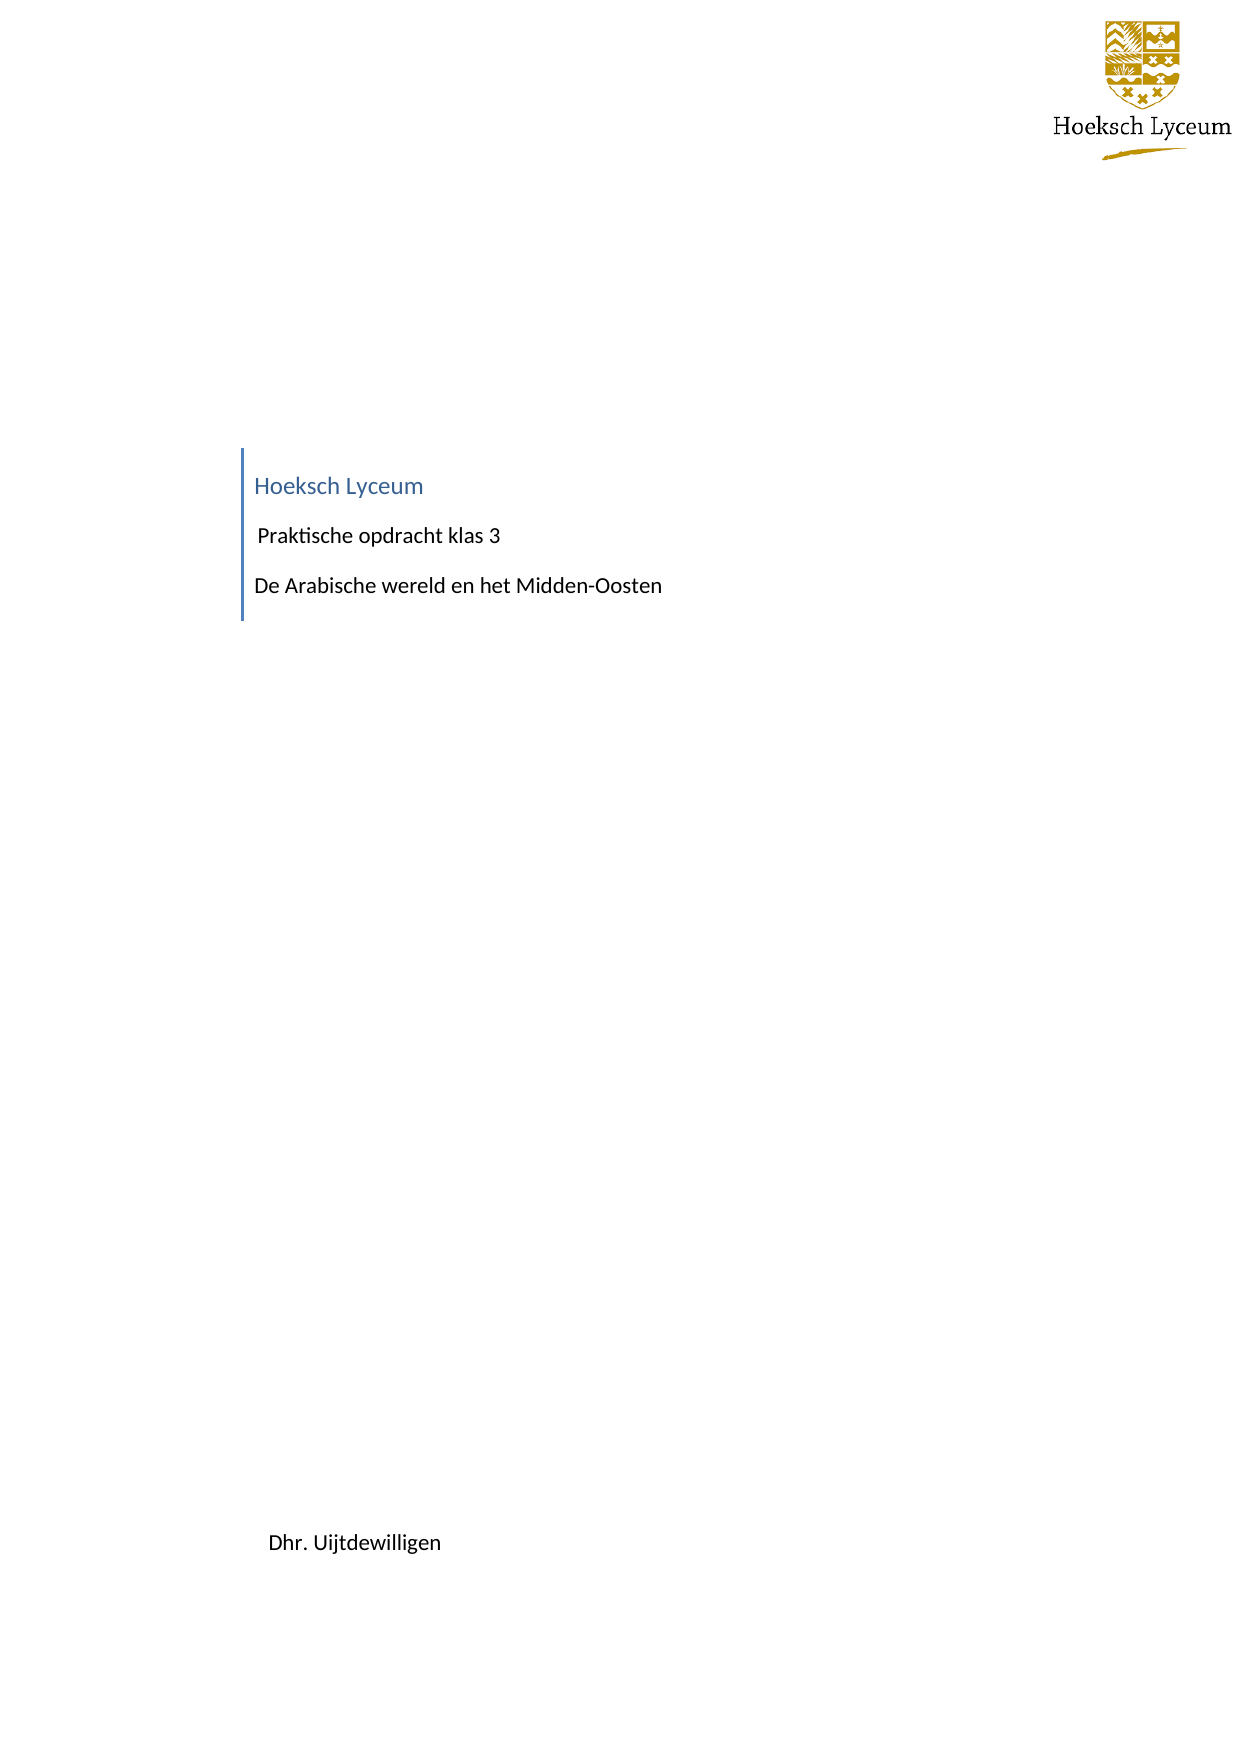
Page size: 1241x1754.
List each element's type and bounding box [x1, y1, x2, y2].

picture [1045, 0, 1239, 194]
